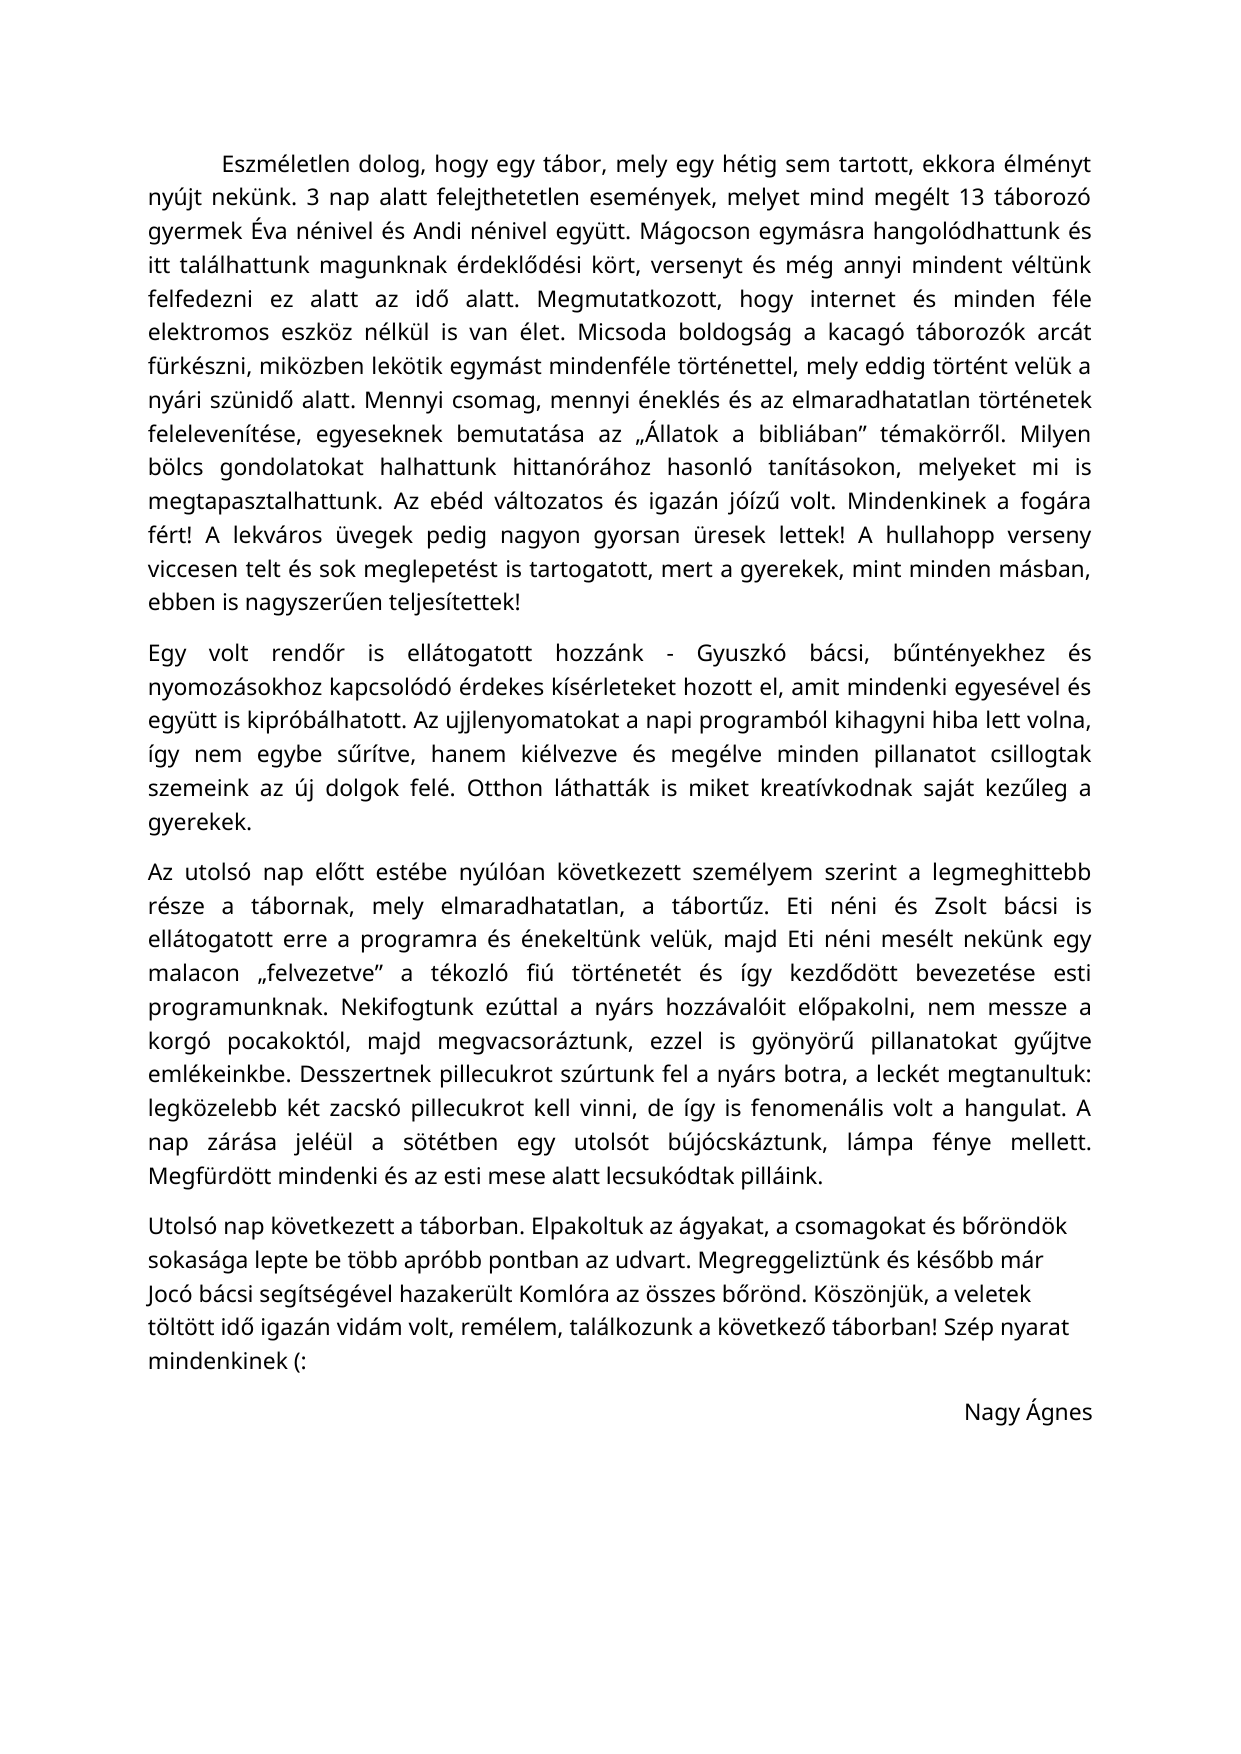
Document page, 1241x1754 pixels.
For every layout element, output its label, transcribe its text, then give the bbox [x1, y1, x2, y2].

text Egy volt rendőr is ellátogatott hozzánk - Gyuszkó bácsi, bűntényekhez és nyomozásokhoz kapcsolódó érdekes kísérleteket hozott el, amit mindenki egyesével és együtt is kipróbálhatott. Az ujjlenyomatokat a napi programból kihagyni hiba lett volna, így nem egybe sűrítve, hanem kiélvezve és megélve minden pillanatot csillogtak szemeink az új dolgok felé. Otthon láthatták is miket kreatívkodnak saját kezűleg a gyerekek. [148, 637, 1093, 837]
text Eszméletlen dolog, hogy egy tábor, mely egy hétig sem tartott, ekkora élményt nyújt nekünk. 3 nap alatt felejthetetlen események, melyet mind megélt 13 táborozó gyermek Éva nénivel és Andi nénivel együtt. Mágocson egymásra hangolódhattunk és itt találhattunk magunknak érdeklődési kört, versenyt és még annyi mindent véltünk felfedezni ez alatt az idő alatt. Megmutatkozott, hogy internet és minden féle elektromos eszköz nélkül is van élet. Micsoda boldogság a kacagó táborozók arcát fürkészni, miközben lekötik egymást mindenféle történettel, mely eddig történt velük a nyári szünidő alatt. Mennyi csomag, mennyi éneklés és az elmaradhatatlan történetek felelevenítése, egyeseknek bemutatása az „Állatok a bibliában” témakörről. Milyen bölcs gondolatokat halhattunk hittanórához hasonló tanításokon, melyeket mi is megtapasztalhattunk. Az ebéd változatos és igazán jóízű volt. Mindenkinek a fogára fért! A lekváros üvegek pedig nagyon gyorsan üresek lettek! A hullahopp verseny viccesen telt és sok meglepetést is tartogatott, mert a gyerekek, mint minden másban, ebben is nagyszerűen teljesítettek! [148, 148, 1093, 618]
text Az utolsó nap előtt estébe nyúlóan következett személyem szerint a legmeghittebb része a tábornak, mely elmaradhatatlan, a tábortűz. Eti néni és Zsolt bácsi is ellátogatott erre a programra és énekeltünk velük, majd Eti néni mesélt nekünk egy malacon „felvezetve” a tékozló fiú történetét és így kezdődött bevezetése esti programunknak. Nekifogtunk ezúttal a nyárs hozzávalóit előpakolni, nem messze a korgó pocakoktól, majd megvacsoráztunk, ezzel is gyönyörű pillanatokat gyűjtve emlékeinkbe. Desszertnek pillecukrot szúrtunk fel a nyárs botra, a leckét megtanultuk: legközelebb két zacskó pillecukrot kell vinni, de így is fenomenális volt a hangulat. A nap zárása jeléül a sötétben egy utolsót bújócskáztunk, lámpa fénye mellett. Megfürdött mindenki és az esti mese alatt lecsukódtak pilláink. [148, 856, 1093, 1191]
text Utolsó nap következett a táborban. Elpakoltuk az ágyakat, a csomagokat és bőröndök sokasága lepte be több apróbb pontban az udvart. Megreggeliztünk és később már Jocó bácsi segítségével hazakerült Komlóra az összes bőrönd. Köszönjük, a veletek töltött idő igazán vidám volt, remélem, találkozunk a következő táborban! Szép nyarat mindenkinek (: [148, 1210, 1093, 1376]
text Nagy Ágnes [148, 1396, 1093, 1427]
